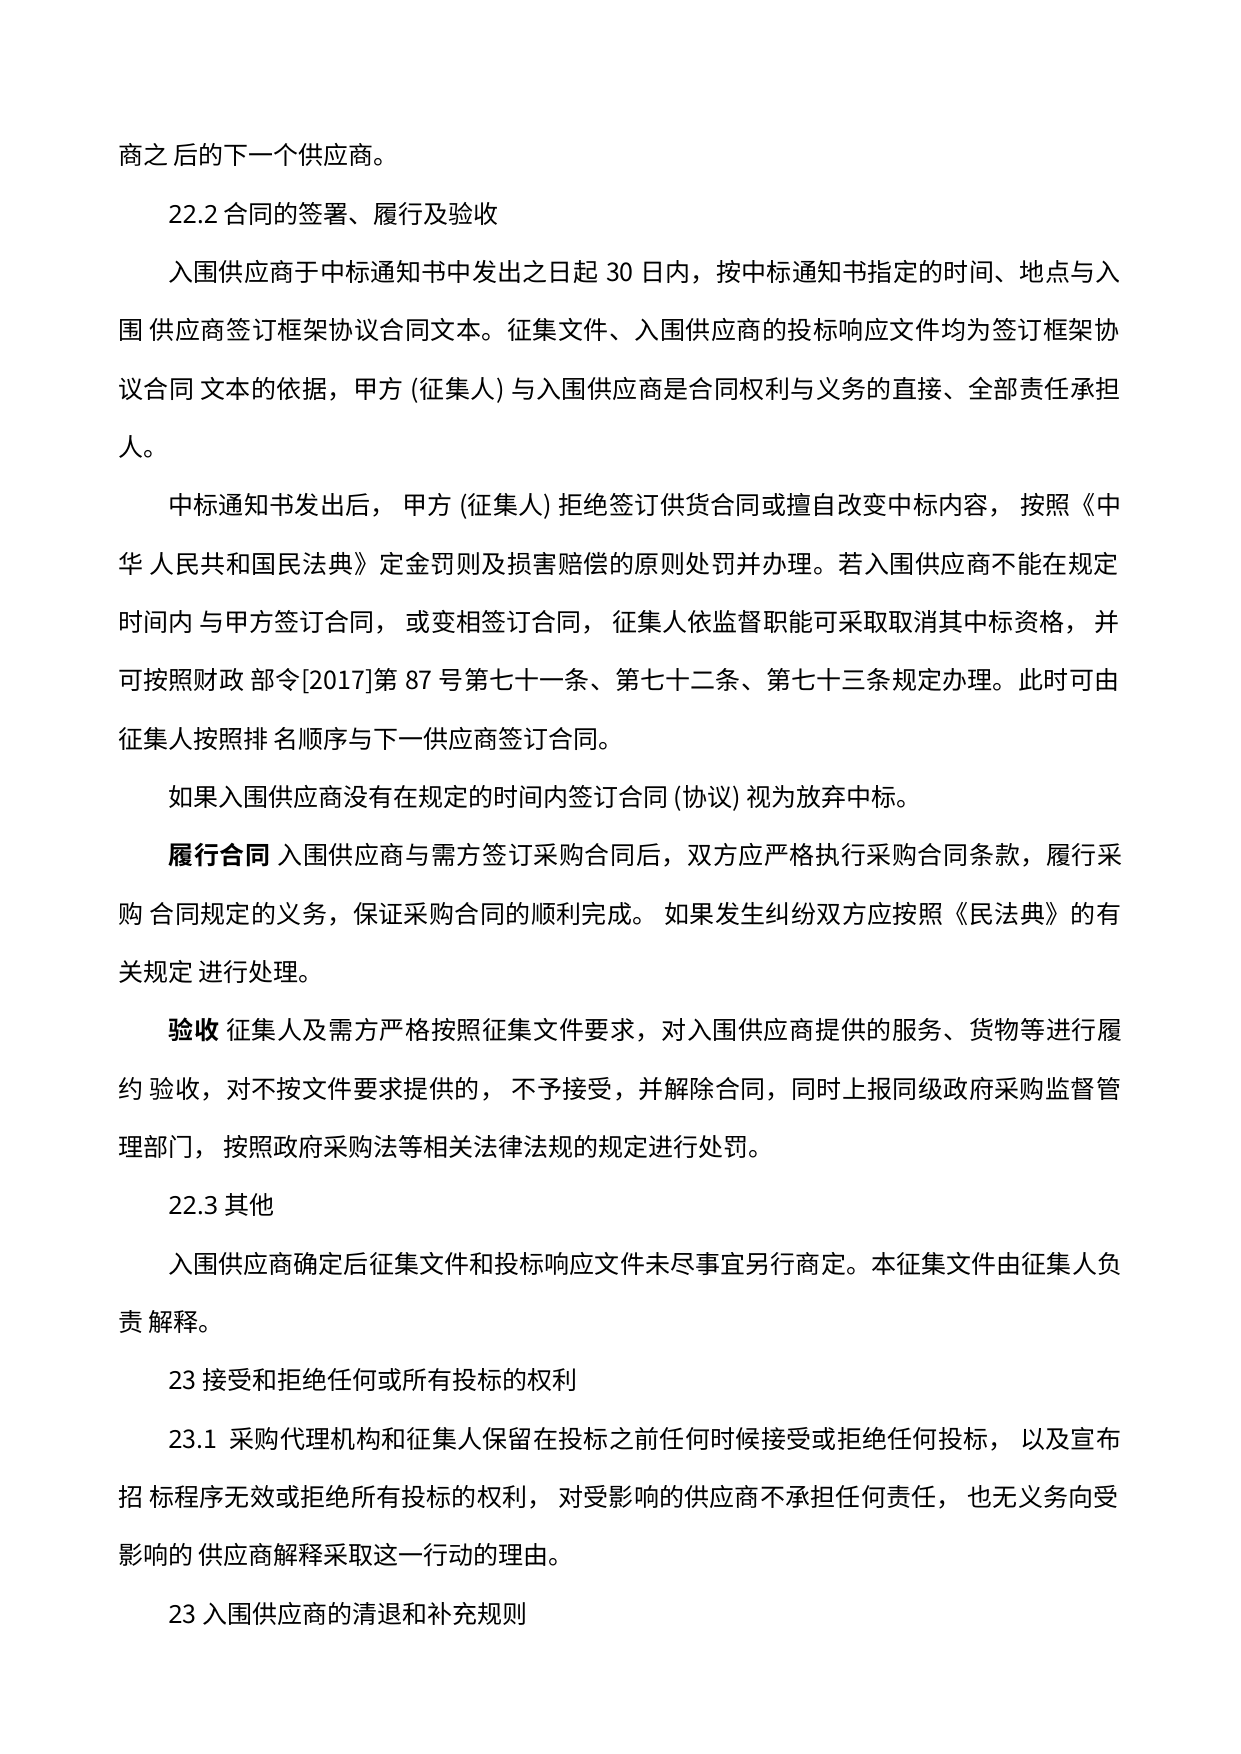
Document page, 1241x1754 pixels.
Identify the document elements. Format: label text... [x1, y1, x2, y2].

text 23.1 采购代理机构和征集人保留在投标之前任何时候接受或拒绝任何投标， 以及宣布招 标程序无效或拒绝所有投标的权利， 对受影响的供应商不承担任何责任， 也无义务向受影响的 供应商解释采取这一行动的理由。 [118, 1401, 1122, 1576]
text 如果入围供应商没有在规定的时间内签订合同 (协议) 视为放弃中标。 [118, 760, 1122, 818]
text 验收 征集人及需方严格按照征集文件要求，对入围供应商提供的服务、货物等进行履约 验收，对不按文件要求提供的， 不予接受，并解除合同，同时上报同级政府采购监督管理部门， 按照政府采购法等相关法律法规的规定进行处罚。 [118, 993, 1122, 1168]
text 入围供应商确定后征集文件和投标响应文件未尽事宜另行商定。本征集文件由征集人负责 解释。 [118, 1226, 1122, 1343]
text 履行合同 入围供应商与需方签订采购合同后，双方应严格执行采购合同条款，履行采购 合同规定的义务，保证采购合同的顺利完成。 如果发生纠纷双方应按照《民法典》的有关规定 进行处理。 [118, 818, 1122, 993]
text 中标通知书发出后， 甲方 (征集人) 拒绝签订供货合同或擅自改变中标内容， 按照《中华 人民共和国民法典》定金罚则及损害赔偿的原则处罚并办理。若入围供应商不能在规定时间内 与甲方签订合同， 或变相签订合同， 征集人依监督职能可采取取消其中标资格， 并可按照财政 部令[2017]第 87 号第七十一条、第七十二条、第七十三条规定办理。此时可由征集人按照排 名顺序与下一供应商签订合同。 [118, 468, 1122, 760]
text 22.2合同的签署、履行及验收 [118, 176, 1122, 235]
text 23 入围供应商的清退和补充规则 [118, 1576, 1122, 1635]
text 入围供应商于中标通知书中发出之日起 30 日内，按中标通知书指定的时间、地点与入围 供应商签订框架协议合同文本。征集文件、入围供应商的投标响应文件均为签订框架协议合同 文本的依据，甲方 (征集人) 与入围供应商是合同权利与义务的直接、全部责任承担人。 [118, 235, 1122, 468]
text 23 接受和拒绝任何或所有投标的权利 [118, 1343, 1122, 1401]
text 22.3 其他 [118, 1168, 1122, 1226]
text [118, 118, 1122, 176]
